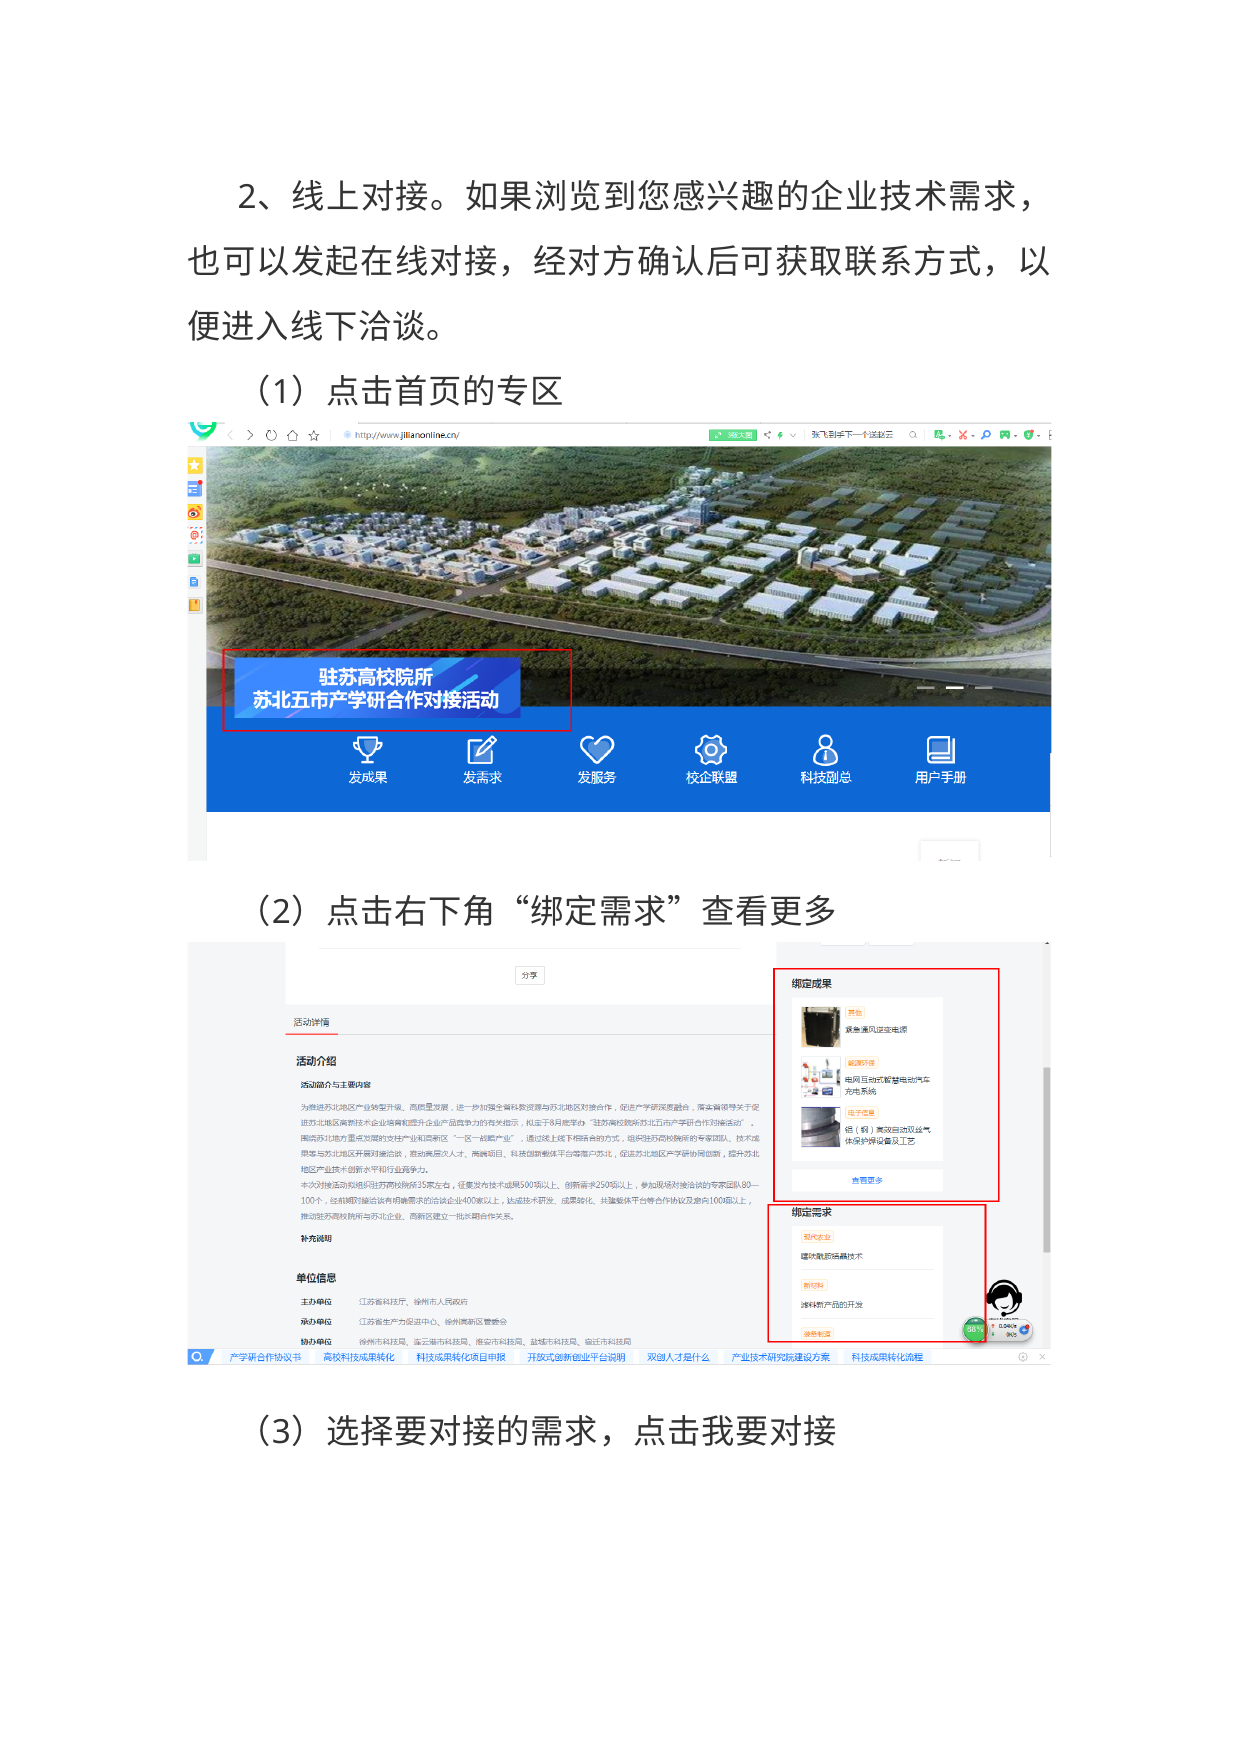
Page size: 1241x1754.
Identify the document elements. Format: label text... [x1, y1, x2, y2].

text （2）点击右下角“绑定需求”查看更多 [187, 877, 1053, 942]
picture [187, 942, 1051, 1365]
text （1）点击首页的专区 [187, 357, 1053, 422]
list 线上对接。如果浏览到您感兴趣的企业技术需求，也可以发起在线对接，经对方确认后可获取联系方式，以便进入线下洽谈。 [187, 162, 1053, 357]
picture [187, 422, 1052, 861]
text （3）选择要对接的需求，点击我要对接 [187, 1397, 1053, 1462]
